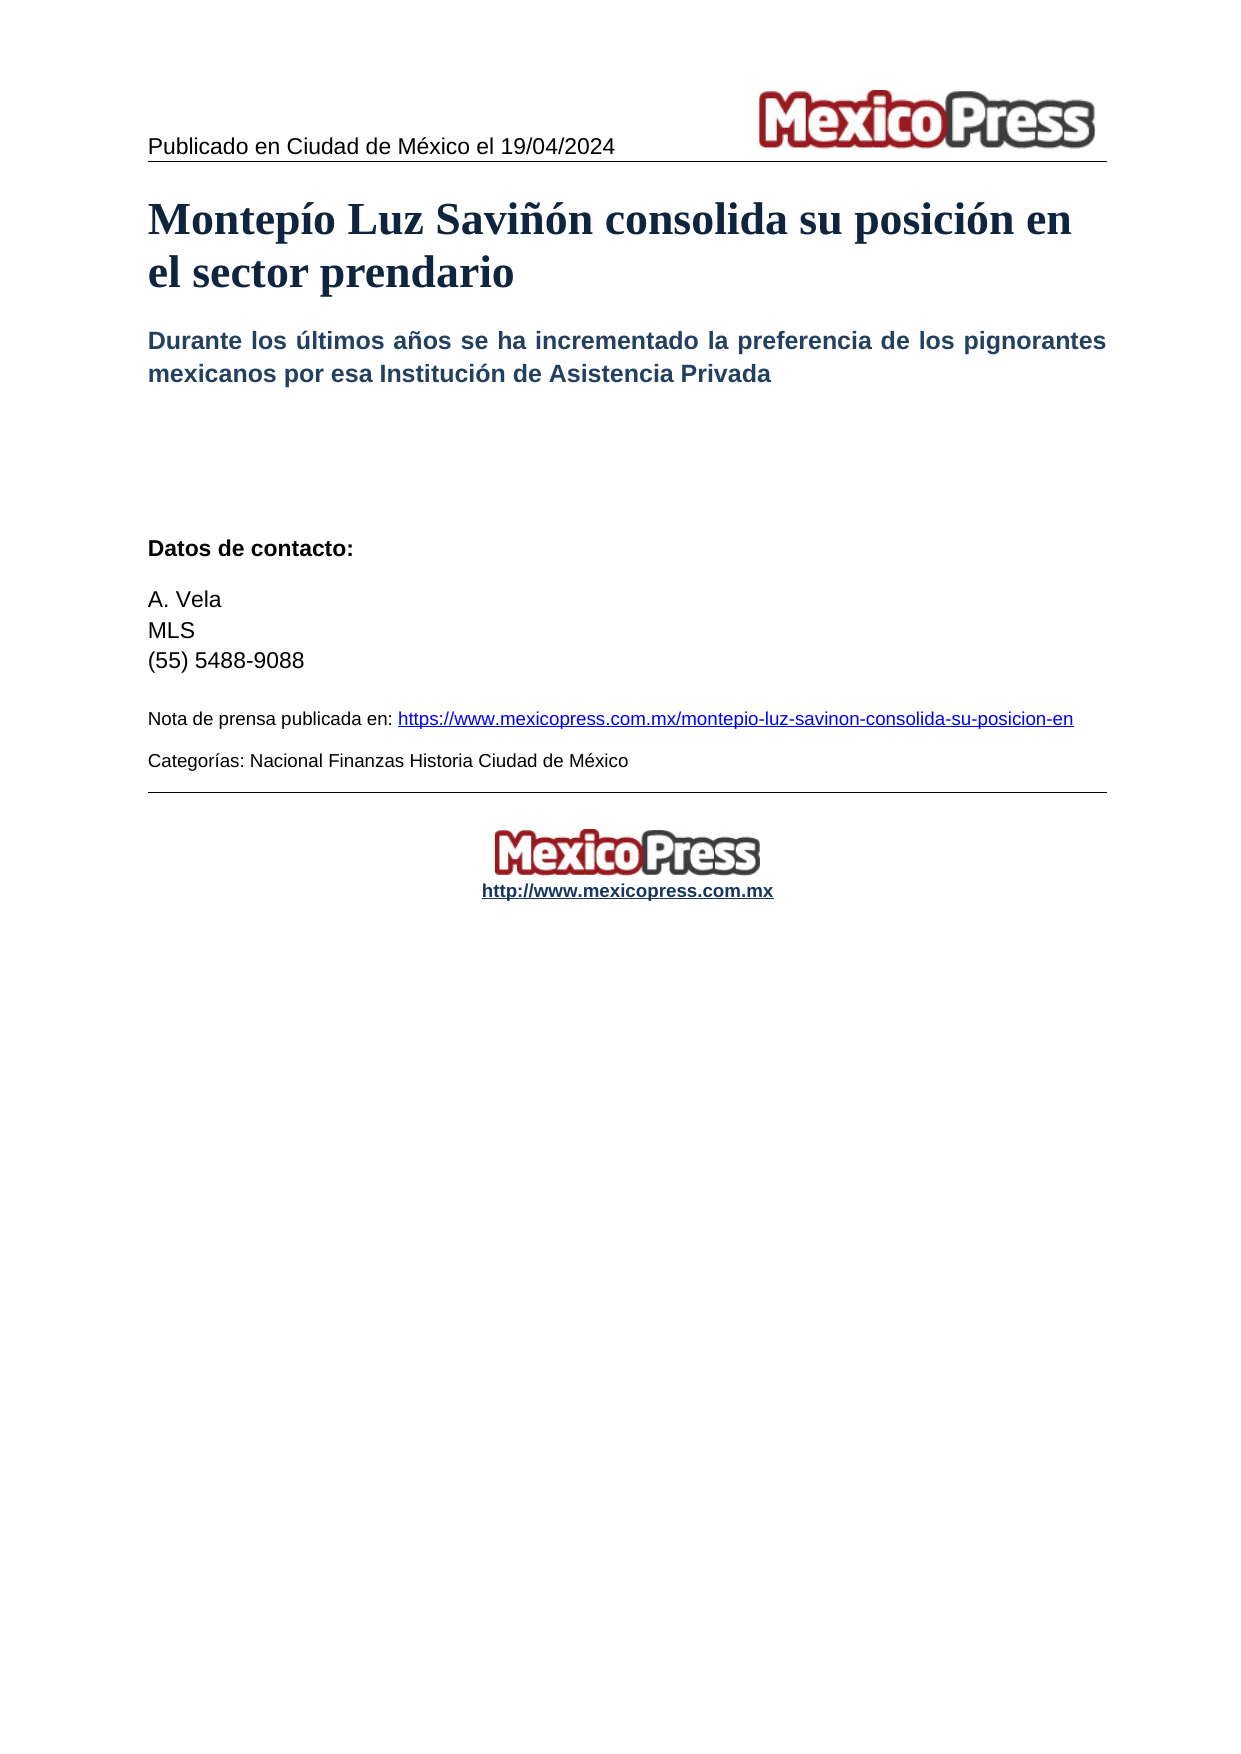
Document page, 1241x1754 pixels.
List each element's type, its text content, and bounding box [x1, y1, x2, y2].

text Datos de contacto: [148, 535, 1107, 562]
picture [759, 90, 1096, 133]
text (55) 5488-9088 [148, 647, 1063, 673]
picture [494, 829, 760, 876]
text http://www.mexicopress.com.mx [148, 879, 1107, 901]
text Publicado en Ciudad de México el 19/04/2024 [148, 133, 1107, 161]
text Categorías: Nacional Finanzas Historia Ciudad de México [148, 750, 1107, 771]
subtitle Durante los últimos años se ha incrementado la preferencia de los pignorantes mexicanos por esa Institución de Asistencia Privada [148, 326, 1107, 388]
subtitle Montepío Luz Saviñón consolida su posición en el sector prendario [148, 192, 1107, 297]
text A. Vela [148, 586, 1063, 613]
text MLS [148, 617, 1063, 643]
text Nota de prensa publicada en: https://www.mexicopress.com.mx/montepio-luz-savinon-consolida-su-posicion-en [148, 707, 1107, 729]
